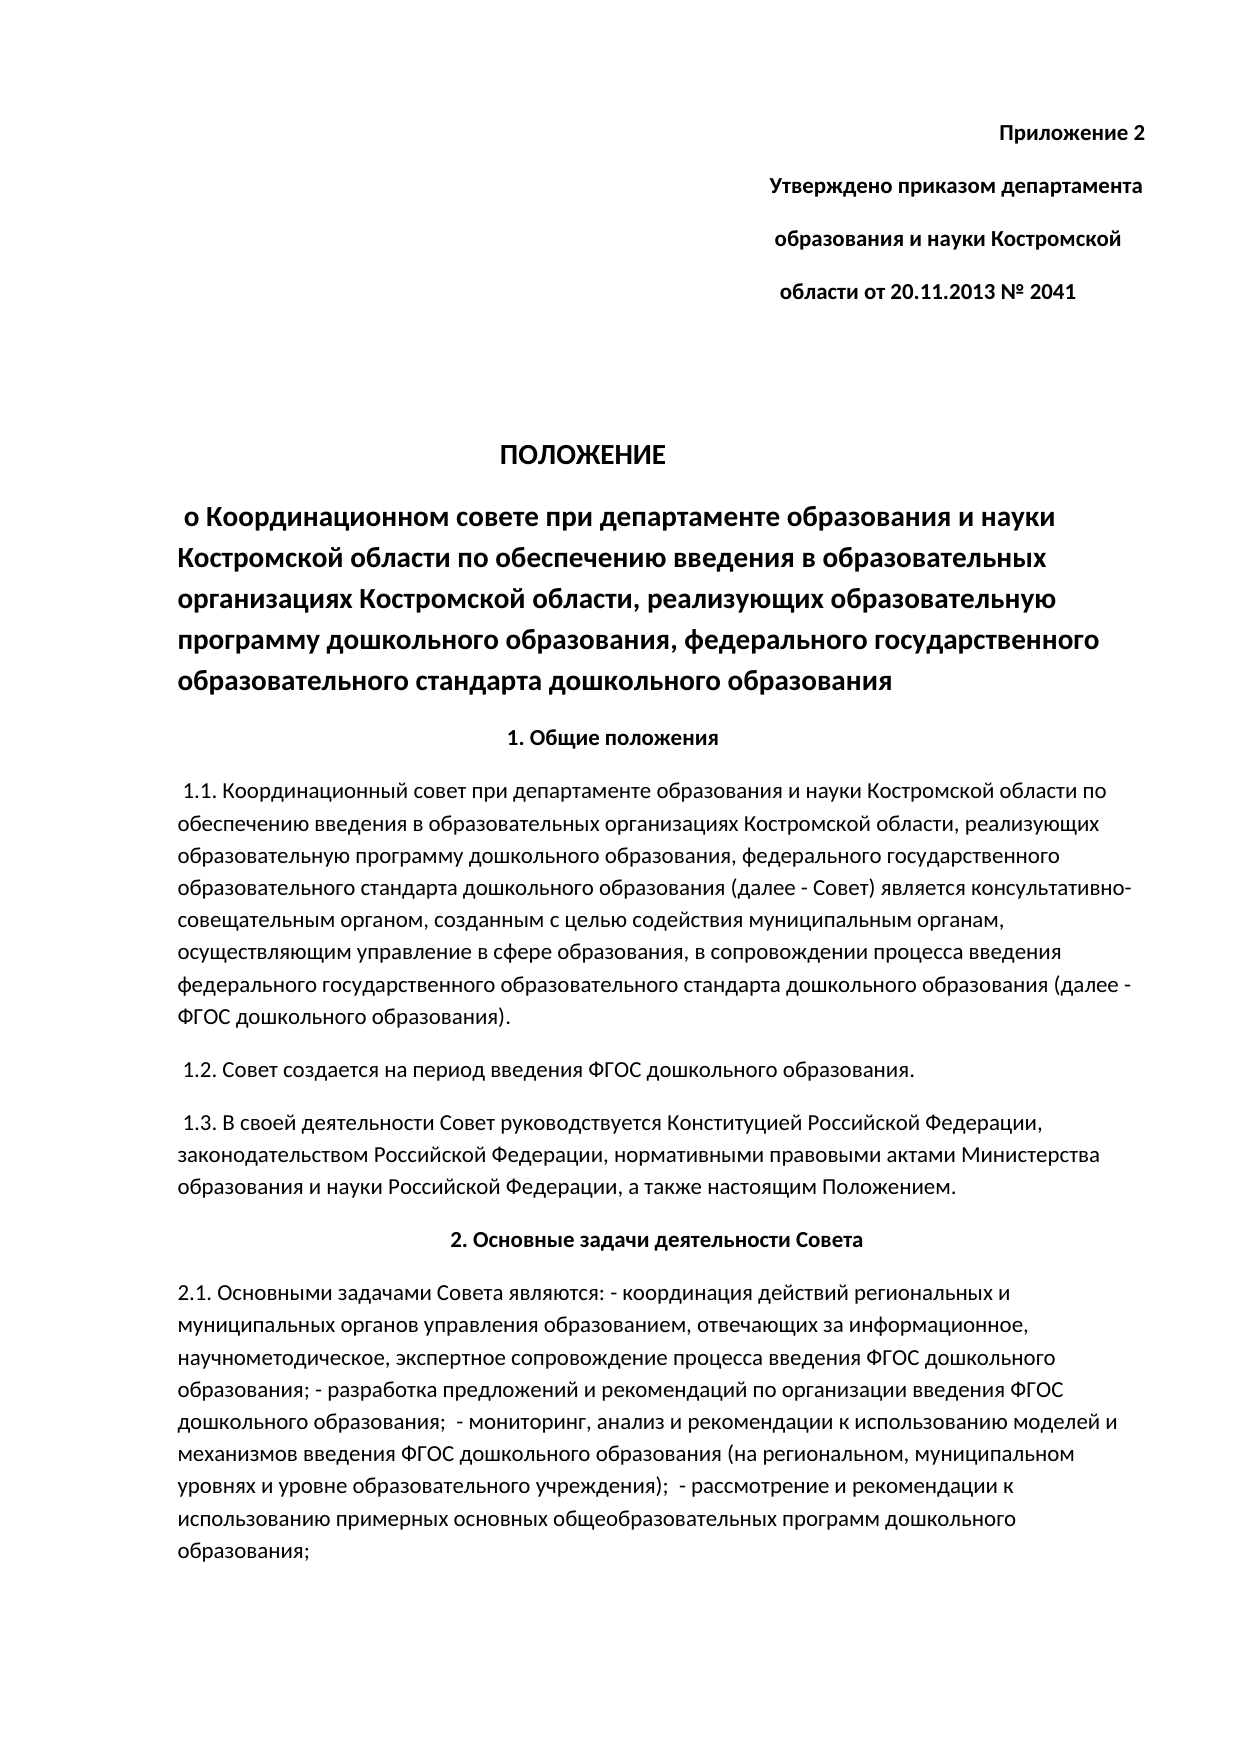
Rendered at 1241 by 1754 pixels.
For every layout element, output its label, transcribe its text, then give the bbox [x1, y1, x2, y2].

text 1.1. Координационный совет при департаменте образования и науки Костромской области по обеспечению введения в образовательных организациях Костромской области, реализующих образовательную программу дошкольного образования, федерального государственного образовательного стандарта дошкольного образования (далее - Совет) является консультативно-совещательным органом, созданным с целью содействия муниципальным органам, осуществляющим управление в сфере образования, в сопровождении процесса введения федерального государственного образовательного стандарта дошкольного образования (далее - ФГОС дошкольного образования). [177, 777, 1152, 1030]
text 1. Общие положения [177, 723, 1152, 752]
text 1.2. Совет создается на период введения ФГОС дошкольного образования. [177, 1055, 1152, 1083]
text 2.1. Основными задачами Совета являются: - координация действий региональных и муниципальных органов управления образованием, отвечающих за информационное, научнометодическое, экспертное сопровождение процесса введения ФГОС дошкольного образования; - разработка предложений и рекомендаций по организации введения ФГОС дошкольного образования; - мониторинг, анализ и рекомендации к использованию моделей и механизмов введения ФГОС дошкольного образования (на региональном, муниципальном уровнях и уровне образовательного учреждения); - рассмотрение и рекомендации к использованию примерных основных общеобразовательных программ дошкольного образования; [177, 1278, 1152, 1564]
text ПОЛОЖЕНИЕ [177, 436, 1152, 472]
text 1.3. В своей деятельности Совет руководствуется Конституцией Российской Федерации, законодательством Российской Федерации, нормативными правовыми актами Министерства образования и науки Российской Федерации, а также настоящим Положением. [177, 1108, 1152, 1200]
text 2. Основные задачи деятельности Совета [177, 1225, 1152, 1253]
text о Координационном совете при департаменте образования и науки Костромской области по обеспечению введения в образовательных организациях Костромской области, реализующих образовательную программу дошкольного образования, федерального государственного образовательного стандарта дошкольного образования [177, 498, 1152, 697]
text области от 20.11.2013 № 2041 [177, 277, 1152, 305]
text Приложение 2 [177, 118, 1152, 146]
text Утверждено приказом департамента [177, 171, 1152, 199]
text образования и науки Костромской [177, 224, 1152, 252]
